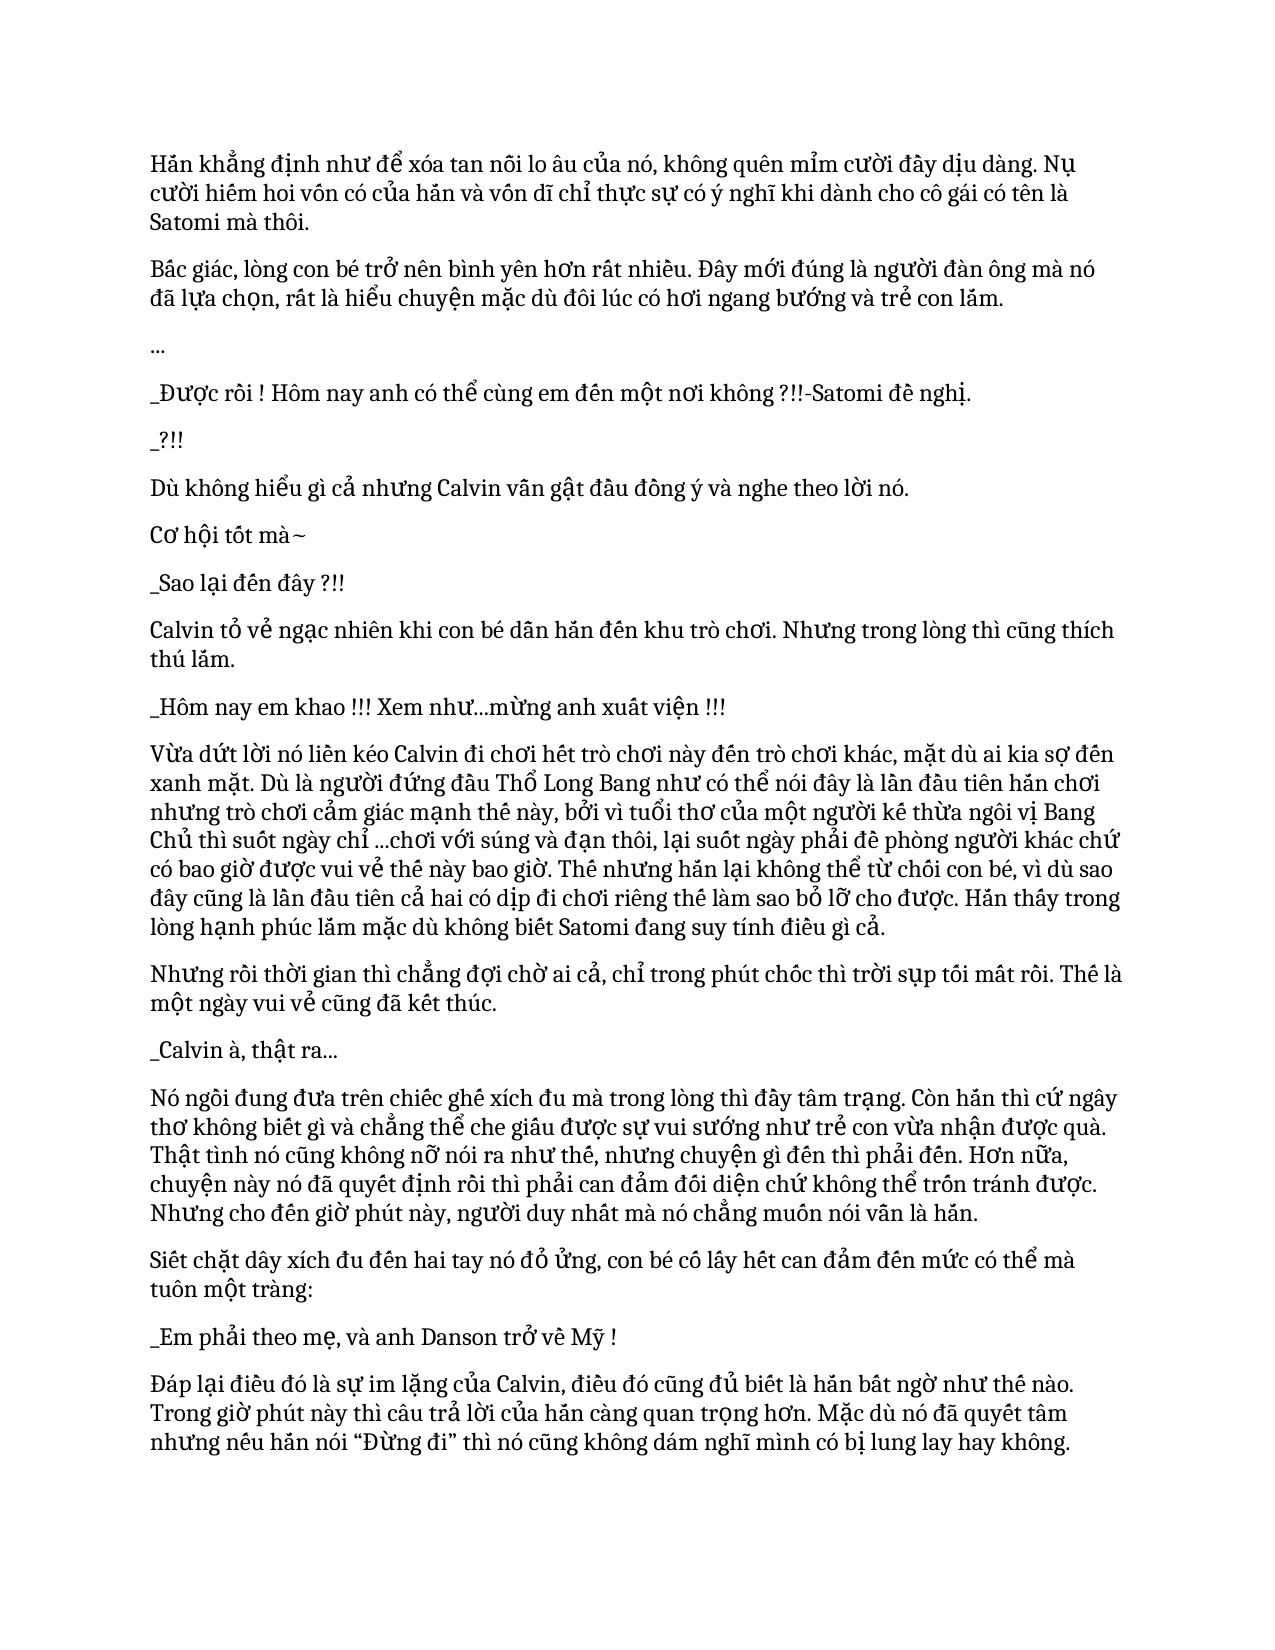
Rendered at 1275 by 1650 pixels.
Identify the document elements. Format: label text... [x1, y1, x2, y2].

text _Sao lại đến đây ?!! [150, 569, 1125, 597]
text Siết chặt dây xích đu đến hai tay nó đỏ ửng, con bé cố lấy hết can đảm đến mức có thể mà tuôn một tràng: [150, 1246, 1125, 1304]
text Cơ hội tốt mà~ [150, 521, 1125, 550]
text Dù không hiểu gì cả nhưng Calvin vẫn gật đầu đồng ý và nghe theo lời nó. [150, 474, 1125, 502]
text _Được rồi ! Hôm nay anh có thể cùng em đến một nơi không ?!!-Satomi đề nghị. [150, 379, 1125, 407]
text Vừa dứt lời nó liền kéo Calvin đi chơi hết trò chơi này đến trò chơi khác, mặt dù ai kia sợ đến xanh mặt. Dù là người đứng đầu Thổ Long Bang như có thể nói đây là lần đầu tiên hắn chơi nhưng trò chơi cảm giác mạnh thế này, bởi vì tuổi thơ của một người kế thừa ngôi vị Bang Chủ thì suốt ngày chỉ ...chơi với súng và đạn thôi, lại suốt ngày phải đề phòng người khác chứ có bao giờ được vui vẻ thế này bao giờ. Thế nhưng hắn lại không thể từ chối con bé, vì dù sao đây cũng là lần đầu tiên cả hai có dịp đi chơi riêng thế làm sao bỏ lỡ cho được. Hắn thấy trong lòng hạnh phúc lắm mặc dù không biết Satomi đang suy tính điều gì cả. [150, 740, 1125, 941]
text ... [150, 331, 1125, 360]
text _Em phải theo mẹ, và anh Danson trở về Mỹ ! [150, 1322, 1125, 1351]
text Bấc giác, lòng con bé trở nên bình yên hơn rất nhiều. Đây mới đúng là người đàn ông mà nó đã lựa chọn, rất là hiểu chuyện mặc dù đôi lúc có hơi ngang bướng và trẻ con lắm. [150, 255, 1125, 312]
text Nhưng rồi thời gian thì chẳng đợi chờ ai cả, chỉ trong phút chốc thì trời sụp tối mất rồi. Thế là một ngày vui vẻ cũng đã kết thúc. [150, 960, 1125, 1017]
text _Calvin à, thật ra... [150, 1036, 1125, 1065]
text Calvin tỏ vẻ ngạc nhiên khi con bé dẫn hắn đến khu trò chơi. Nhưng trong lòng thì cũng thích thú lắm. [150, 616, 1125, 674]
text _?!! [150, 426, 1125, 455]
text _Hôm nay em khao !!! Xem như...mừng anh xuất viện !!! [150, 692, 1125, 721]
text Đáp lại điều đó là sự im lặng của Calvin, điều đó cũng đủ biết là hắn bất ngờ như thế nào. Trong giờ phút này thì câu trả lời của hắn càng quan trọng hơn. Mặc dù nó đã quyết tâm nhưng nếu hắn nói “Đừng đi” thì nó cũng không dám nghĩ mình có bị lung lay hay không. [150, 1370, 1125, 1456]
text Nó ngồi đung đưa trên chiếc ghế xích đu mà trong lòng thì đầy tâm trạng. Còn hắn thì cứ ngây thơ không biết gì và chẳng thể che giấu được sự vui sướng như trẻ con vừa nhận được quà. Thật tình nó cũng không nỡ nói ra như thế, nhưng chuyện gì đến thì phải đến. Hơn nữa, chuyện này nó đã quyết định rồi thì phải can đảm đối diện chứ không thể trốn tránh được. Nhưng cho đến giờ phút này, người duy nhất mà nó chẳng muốn nói vẫn là hắn. [150, 1084, 1125, 1227]
text Hắn khẳng định như để xóa tan nỗi lo âu của nó, không quên mỉm cười đầy dịu dàng. Nụ cười hiếm hoi vốn có của hắn và vốn dĩ chỉ thực sự có ý nghĩ khi dành cho cô gái có tên là Satomi mà thôi. [150, 150, 1125, 236]
